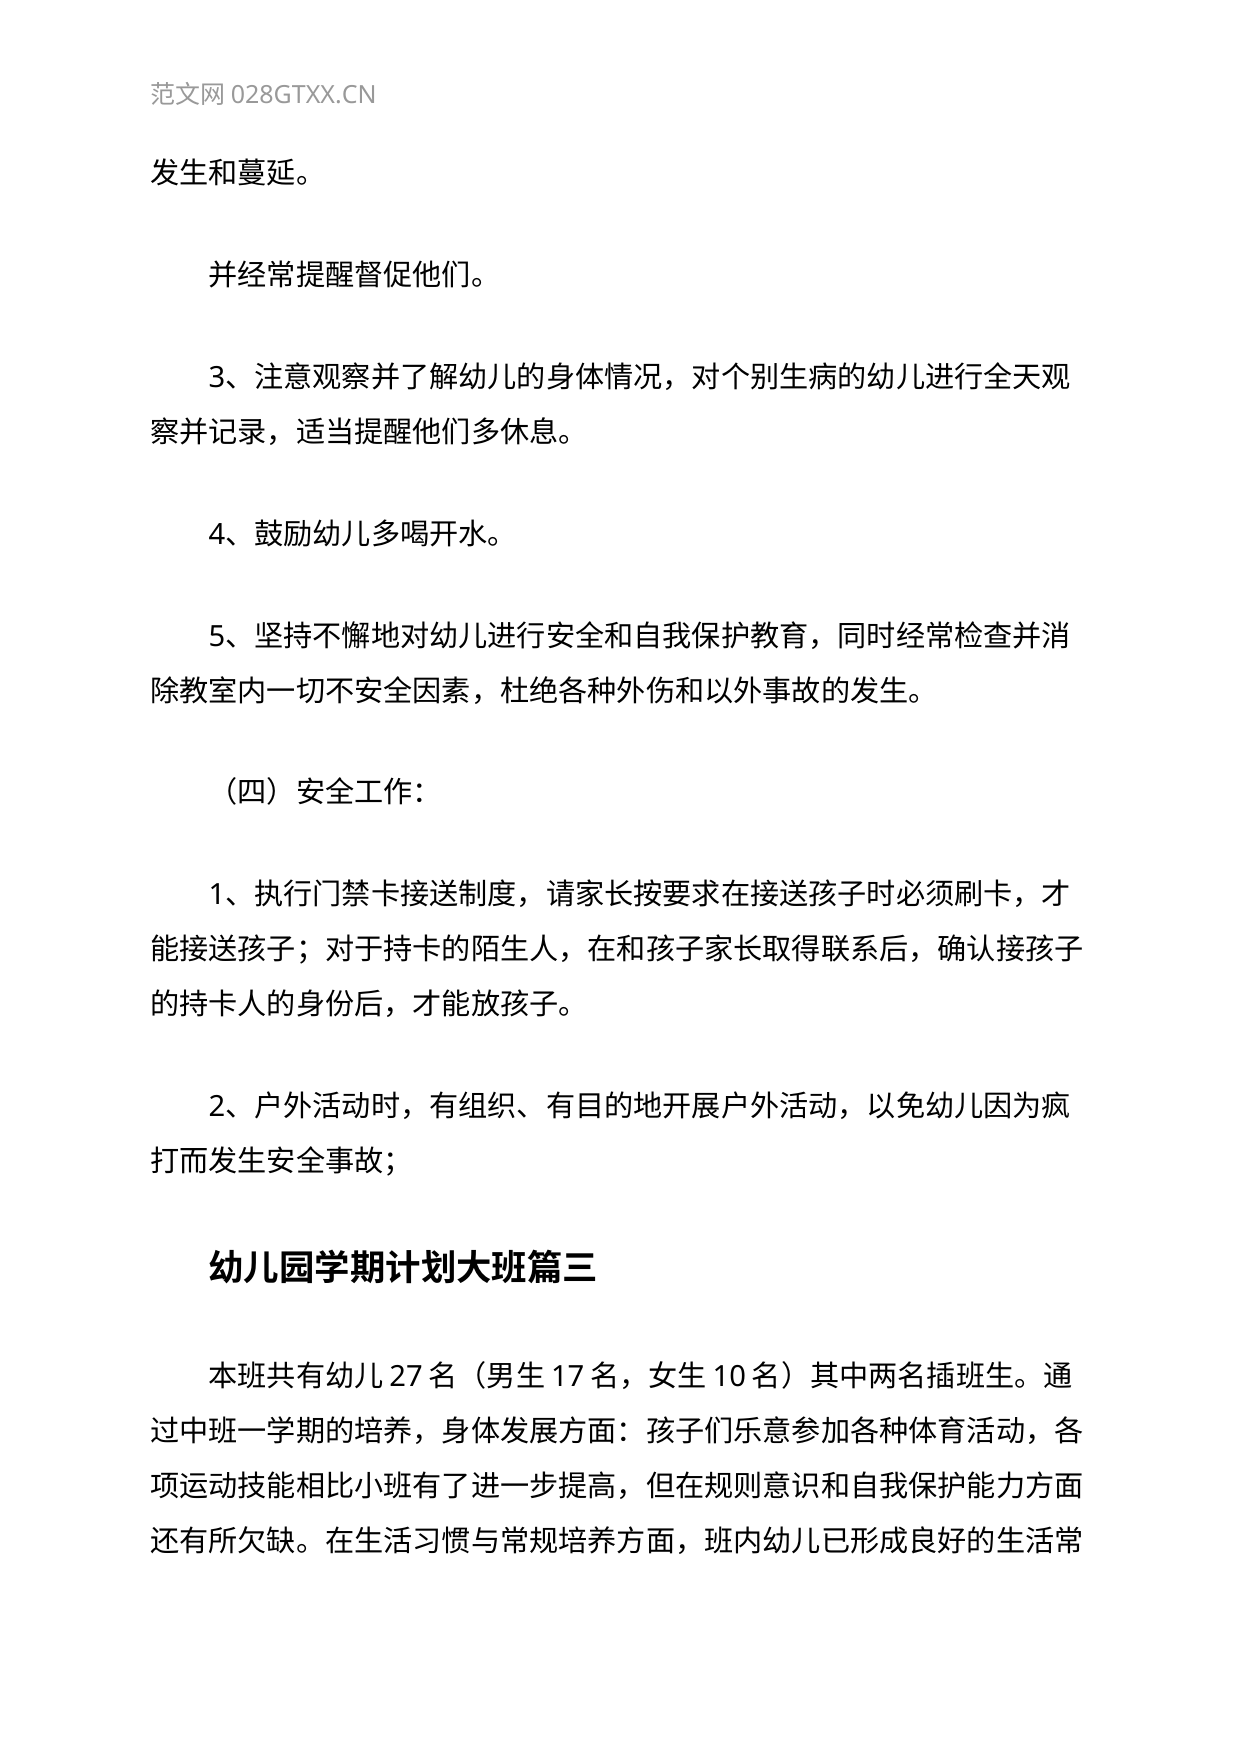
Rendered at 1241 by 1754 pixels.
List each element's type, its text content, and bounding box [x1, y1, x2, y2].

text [150, 1353, 1090, 1560]
text 1、执行门禁卡接送制度，请家长按要求在接送孩子时必须刷卡，才能接送孩子；对于持卡的陌生人，在和孩子家长取得联系后，确认接孩子的持卡人的身份后，才能放孩子。 [150, 871, 1090, 1023]
text 4、鼓励幼儿多喝开水。 [150, 510, 1090, 553]
text 幼儿园学期计划大班篇三 [150, 1239, 1090, 1291]
text 2、户外活动时，有组织、有目的地开展户外活动，以免幼儿因为疯打而发生安全事故； [150, 1082, 1090, 1180]
text （四）安全工作： [150, 769, 1090, 811]
text 5、坚持不懈地对幼儿进行安全和自我保护教育，同时经常检查并消除教室内一切不安全因素，杜绝各种外伤和以外事故的发生。 [150, 612, 1090, 709]
text 并经常提醒督促他们。 [150, 252, 1090, 294]
text 3、注意观察并了解幼儿的身体情况，对个别生病的幼儿进行全天观察并记录，适当提醒他们多休息。 [150, 353, 1090, 451]
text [150, 150, 1090, 192]
